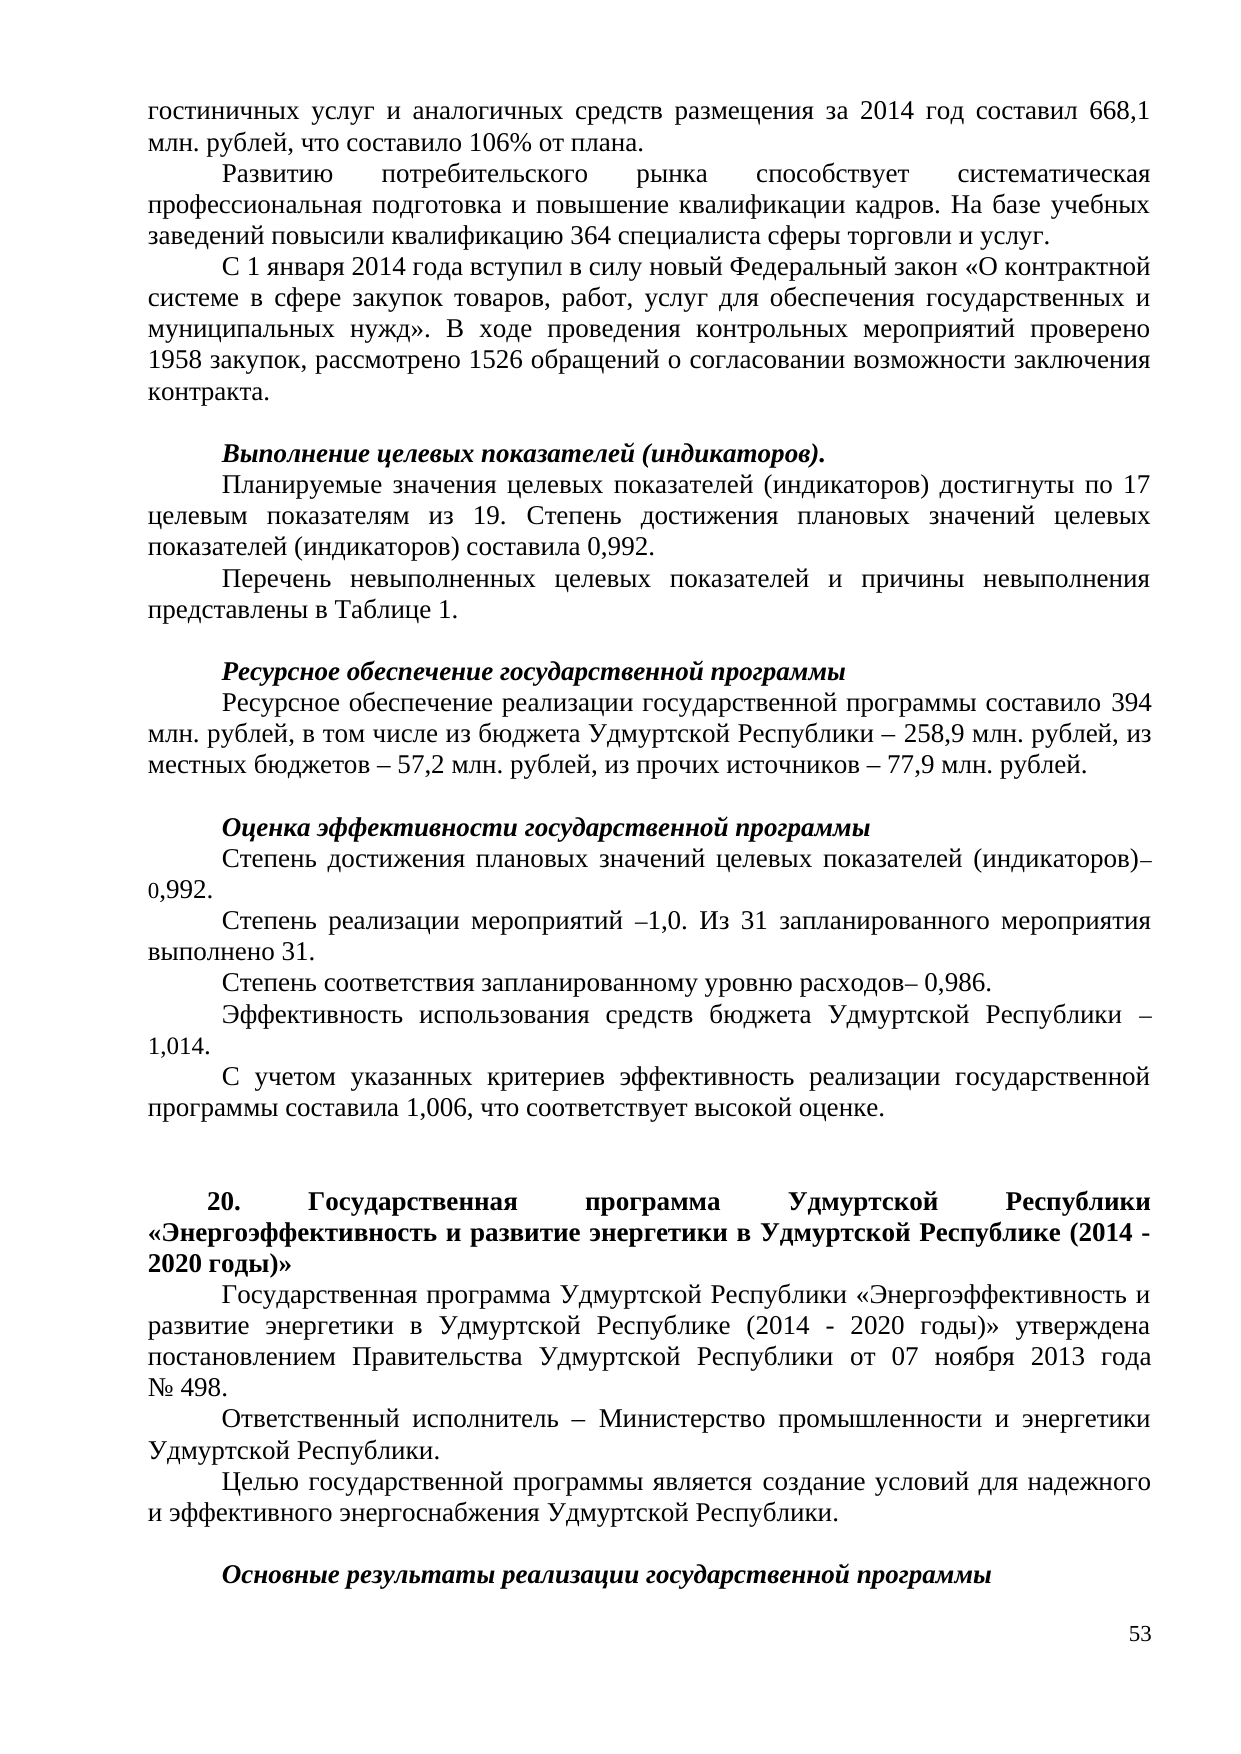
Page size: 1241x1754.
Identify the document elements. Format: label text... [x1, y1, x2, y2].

text Ответственный исполнитель – Министерство промышленности и энергетики Удмуртской Республики. [148, 1403, 1152, 1465]
text Степень реализации мероприятий –1,0. Из 31 запланированного мероприятия выполнено 31. [148, 904, 1152, 967]
list С учетом указанных критериев эффективность реализации государственной программы составила 1,006, что соответствует высокой оценке. [148, 1060, 1152, 1122]
text Ресурсное обеспечение государственной программы [148, 655, 1152, 686]
list Оценка эффективности государственной программы [222, 811, 1152, 842]
text Государственная программа Удмуртской Республики «Энергоэффективность и развитие энергетики в Удмуртской Республике (2014 - 2020 годы)» утверждена постановлением Правительства Удмуртской Республики от 07 ноября 2013 года № 498. [148, 1278, 1152, 1403]
list Степень достижения плановых значений целевых показателей (индикаторов)–0,992. [148, 842, 1152, 904]
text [148, 94, 1152, 157]
text С 1 января 2014 года вступил в силу новый Федеральный закон «О контрактной системе в сфере закупок товаров, работ, услуг для обеспечения государственных и муниципальных нужд». В ходе проведения контрольных мероприятий проверено 1958 закупок, рассмотрено 1526 обращений о согласовании возможности заключения контракта. [148, 250, 1152, 406]
text 20. Государственная программа Удмуртской Республики «Энергоэффективность и развитие энергетики в Удмуртской Республике (2014 - 2020 годы)» [148, 1184, 1152, 1278]
text Целью государственной программы является создание условий для надежного и эффективного энергоснабжения Удмуртской Республики. [148, 1465, 1152, 1527]
text Степень соответствия запланированному уровню расходов– 0,986. [148, 967, 1152, 998]
text Развитию потребительского рынка способствует систематическая профессиональная подготовка и повышение квалификации кадров. На базе учебных заведений повысили квалификацию 364 специалиста сферы торговли и услуг. [148, 157, 1152, 250]
list Перечень невыполненных целевых показателей и причины невыполнения представлены в Таблице 1. [148, 562, 1152, 624]
text Эффективность использования средств бюджета Удмуртской Республики –1,014. [148, 998, 1152, 1060]
text Ресурсное обеспечение реализации государственной программы составило 394 млн. рублей, в том числе из бюджета Удмуртской Республики – 258,9 млн. рублей, из местных бюджетов – 57,2 млн. рублей, из прочих источников – 77,9 млн. рублей. [148, 686, 1152, 780]
list Выполнение целевых показателей (индикаторов). [222, 437, 1152, 468]
list Планируемые значения целевых показателей (индикаторов) достигнуты по 17 целевым показателям из 19. Степень достижения плановых значений целевых показателей (индикаторов) составила 0,992. [148, 468, 1152, 562]
text Основные результаты реализации государственной программы [148, 1558, 1152, 1589]
